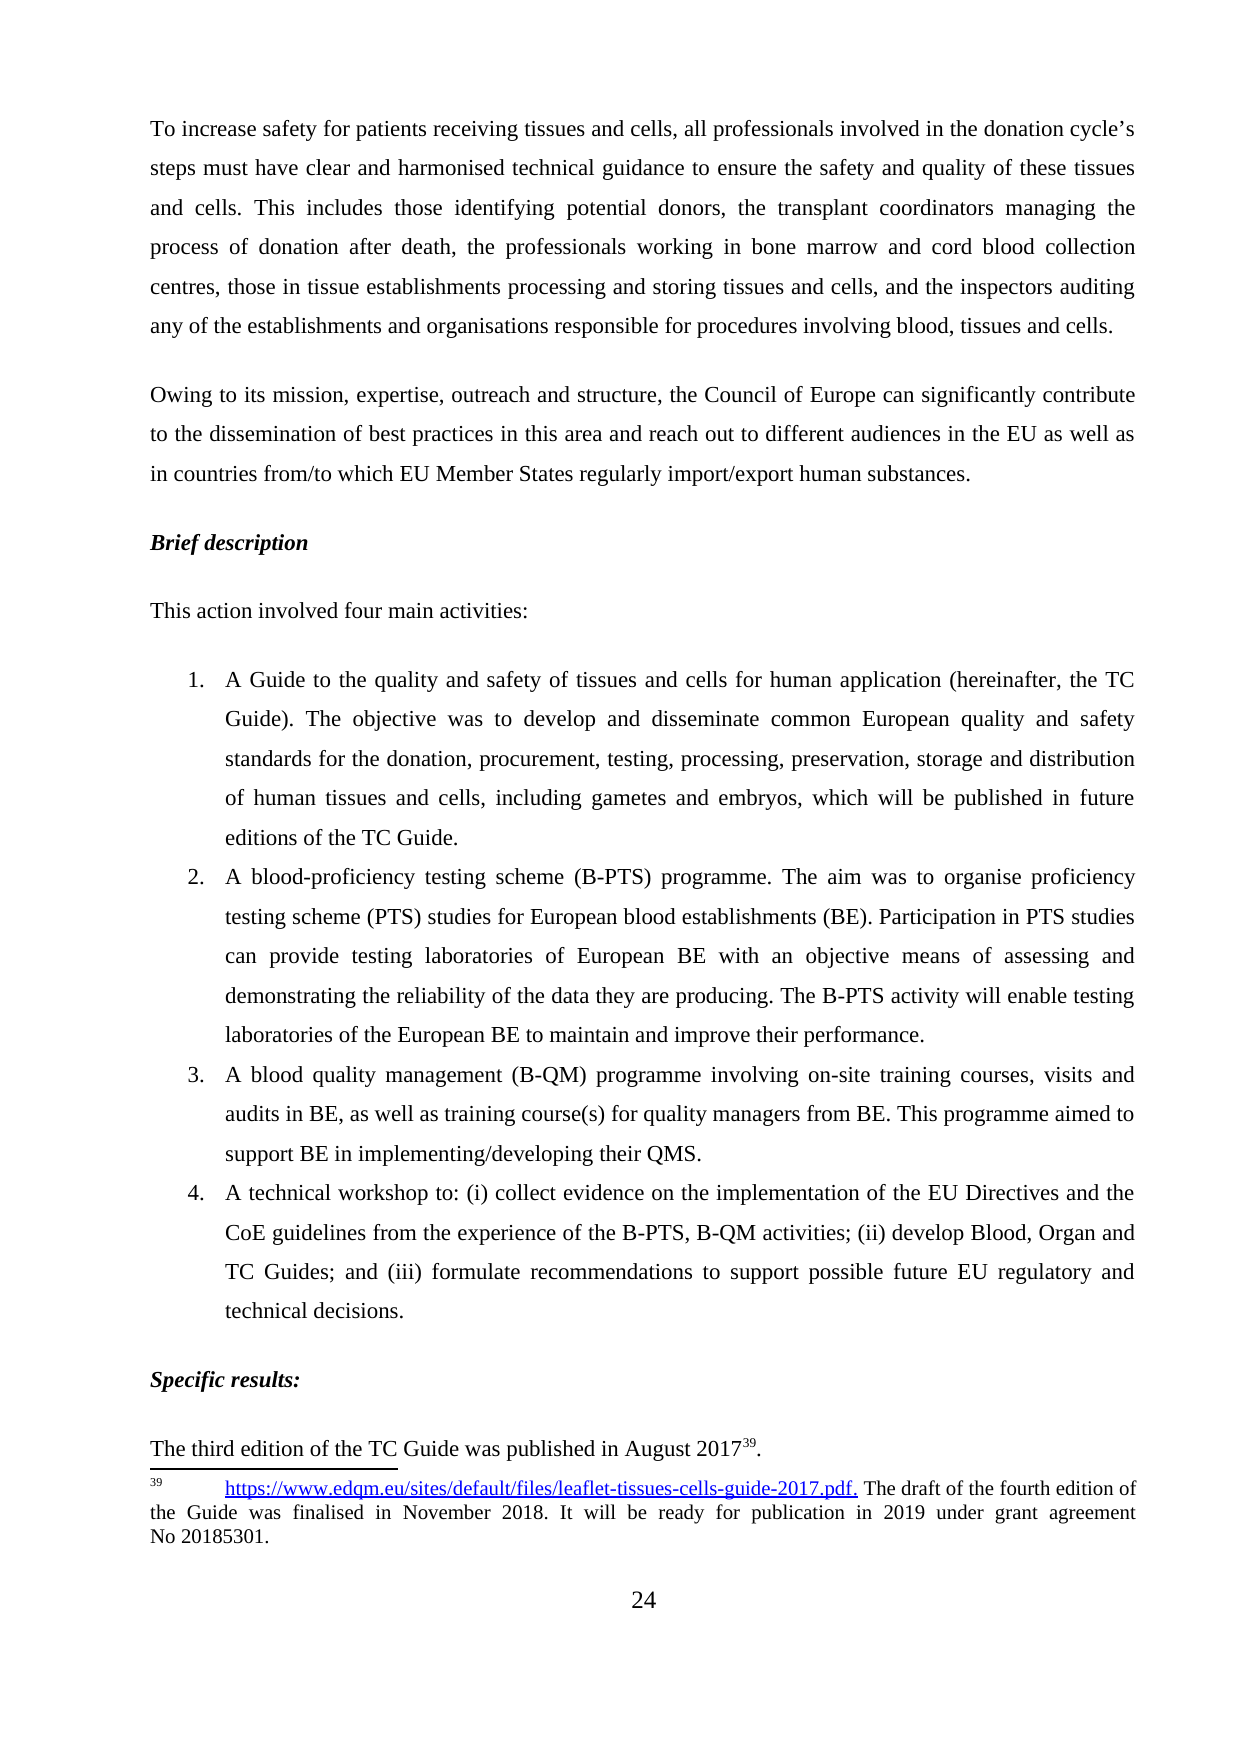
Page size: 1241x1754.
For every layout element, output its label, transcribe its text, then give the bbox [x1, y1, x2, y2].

text Owing to its mission, expertise, outreach and structure, the Council of Europe can significantly contribute to the dissemination of best practices in this area and reach out to different audiences in the EU as well as in countries from/to which EU Member States regularly import/export human substances. [150, 381, 1137, 486]
text The third edition of the TC Guide was published in August 2017. [150, 1435, 1137, 1461]
text This action involved four main activities: [150, 597, 1137, 624]
list A blood quality management (B-QM) programme involving on-site training courses, visits and audits in BE, as well as training course(s) for quality managers from BE. This programme aimed to support BE in implementing/developing their QMS. [187, 1061, 1137, 1166]
text Specific results: [150, 1366, 1137, 1393]
list A technical workshop to: (i) collect evidence on the implementation of the EU Directives and the CoE guidelines from the experience of the B-PTS, B-QM activities; (ii) develop Blood, Organ and TC Guides; and (iii) formulate recommendations to support possible future EU regulatory and technical decisions. [187, 1179, 1137, 1324]
text To increase safety for patients receiving tissues and cells, all professionals involved in the donation cycle’s steps must have clear and harmonised technical guidance to ensure the safety and quality of these tissues and cells. This includes those identifying potential donors, the transplant coordinators managing the process of donation after death, the professionals working in bone marrow and cord blood collection centres, those in tissue establishments processing and storing tissues and cells, and the inspectors auditing any of the establishments and organisations responsible for procedures involving blood, tissues and cells. [150, 115, 1137, 339]
list A Guide to the quality and safety of tissues and cells for human application (hereinafter, the TC Guide). The objective was to develop and disseminate common European quality and safety standards for the donation, procurement, testing, processing, preservation, storage and distribution of human tissues and cells, including gametes and embryos, which will be published in future editions of the TC Guide. [187, 666, 1137, 850]
text Brief description [150, 529, 1137, 555]
list A blood-proficiency testing scheme (B-PTS) programme. The aim was to organise proficiency testing scheme (PTS) studies for European blood establishments (BE). Participation in PTS studies can provide testing laboratories of European BE with an objective means of assessing and demonstrating the reliability of the data they are producing. The B-PTS activity will enable testing laboratories of the European BE to maintain and improve their performance. [187, 863, 1137, 1048]
